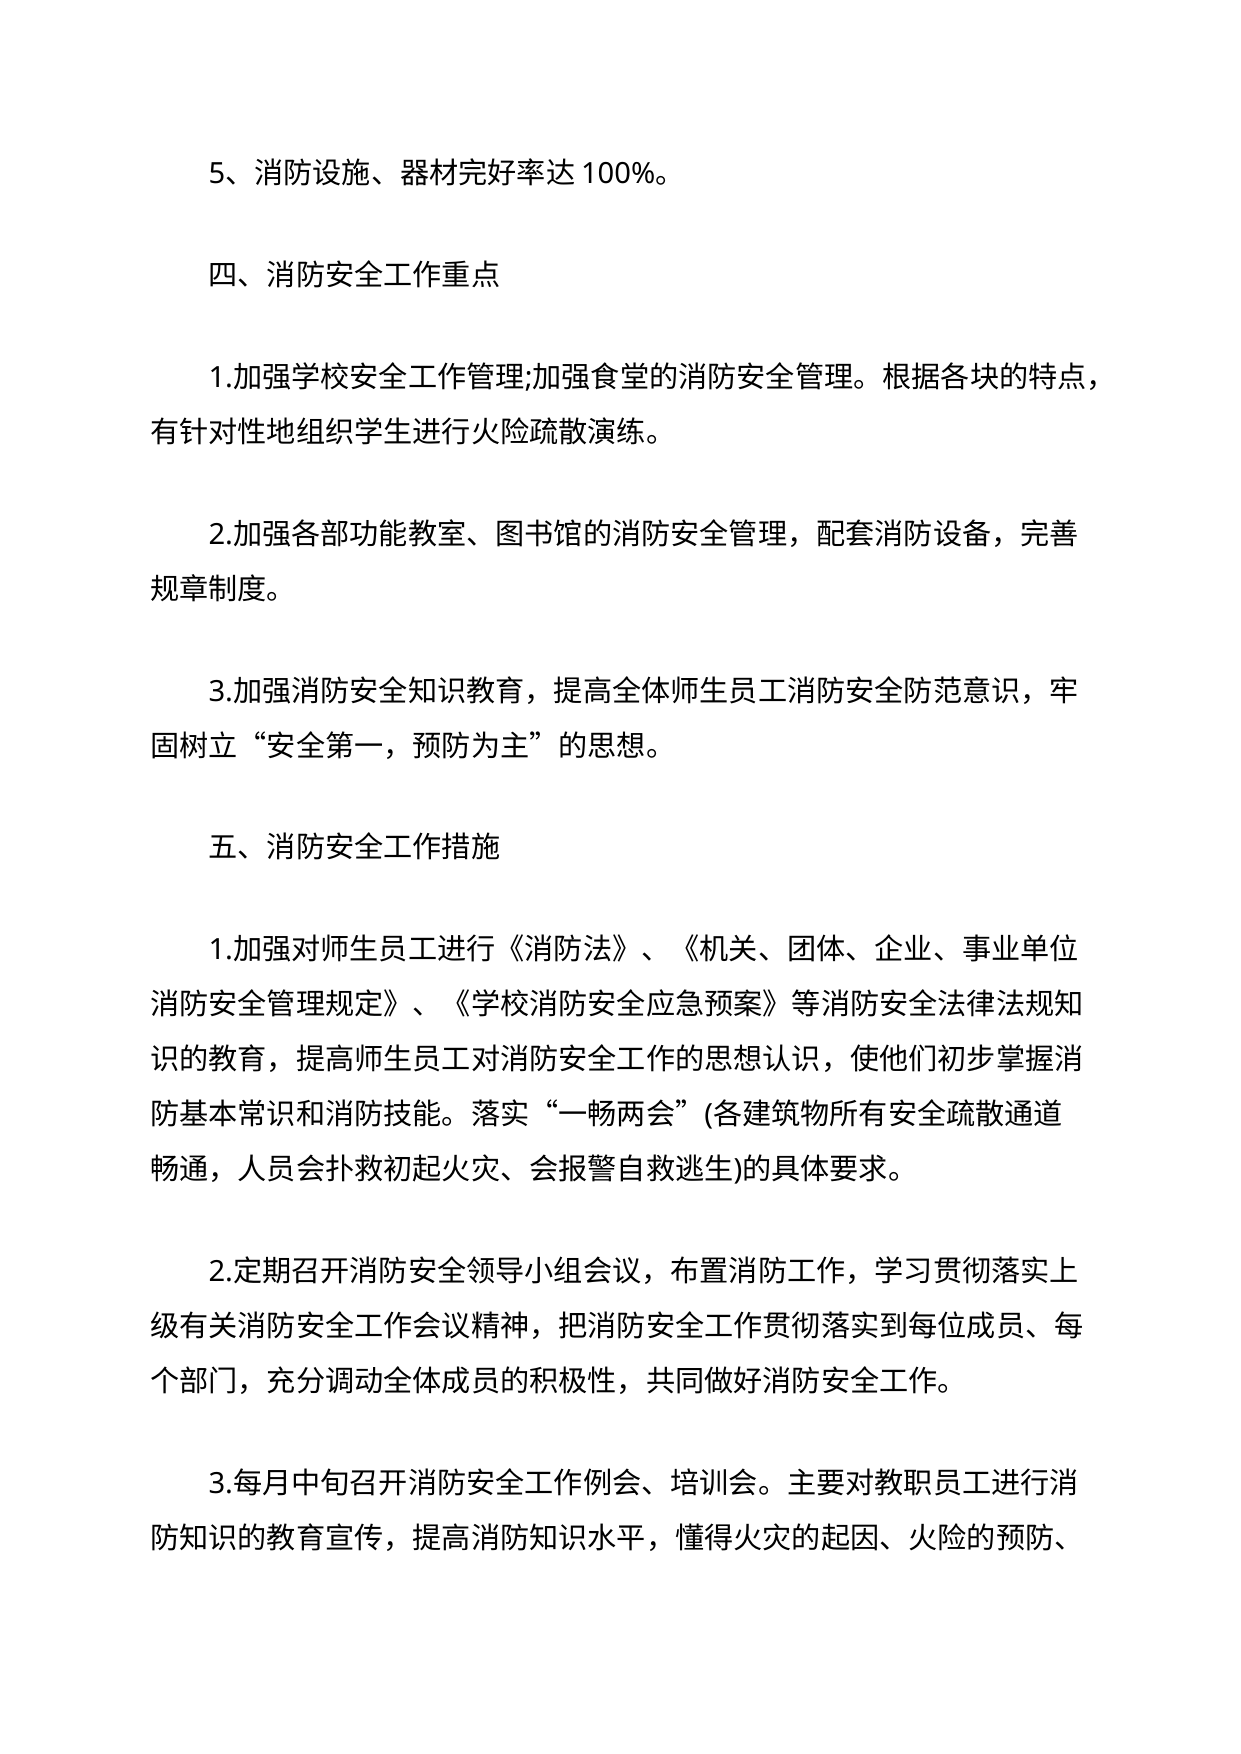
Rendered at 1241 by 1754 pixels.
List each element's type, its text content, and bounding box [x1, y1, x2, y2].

text 1.加强学校安全工作管理;加强食堂的消防安全管理。根据各块的特点，有针对性地组织学生进行火险疏散演练。 [150, 354, 1090, 451]
text 2.定期召开消防安全领导小组会议，布置消防工作，学习贯彻落实上级有关消防安全工作会议精神，把消防安全工作贯彻落实到每位成员、每个部门，充分调动全体成员的积极性，共同做好消防安全工作。 [150, 1248, 1090, 1400]
text 四、消防安全工作重点 [150, 252, 1090, 294]
text 五、消防安全工作措施 [150, 824, 1090, 866]
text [150, 1459, 1090, 1557]
text 1.加强对师生员工进行《消防法》、《机关、团体、企业、事业单位消防安全管理规定》、《学校消防安全应急预案》等消防安全法律法规知识的教育，提高师生员工对消防安全工作的思想认识，使他们初步掌握消防基本常识和消防技能。落实“一畅两会”(各建筑物所有安全疏散通道畅通，人员会扑救初起火灾、会报警自救逃生)的具体要求。 [150, 926, 1090, 1188]
text 3.加强消防安全知识教育，提高全体师生员工消防安全防范意识，牢固树立“安全第一，预防为主”的思想。 [150, 667, 1090, 764]
text 5、消防设施、器材完好率达100%。 [150, 150, 1090, 192]
text 2.加强各部功能教室、图书馆的消防安全管理，配套消防设备，完善规章制度。 [150, 511, 1090, 608]
